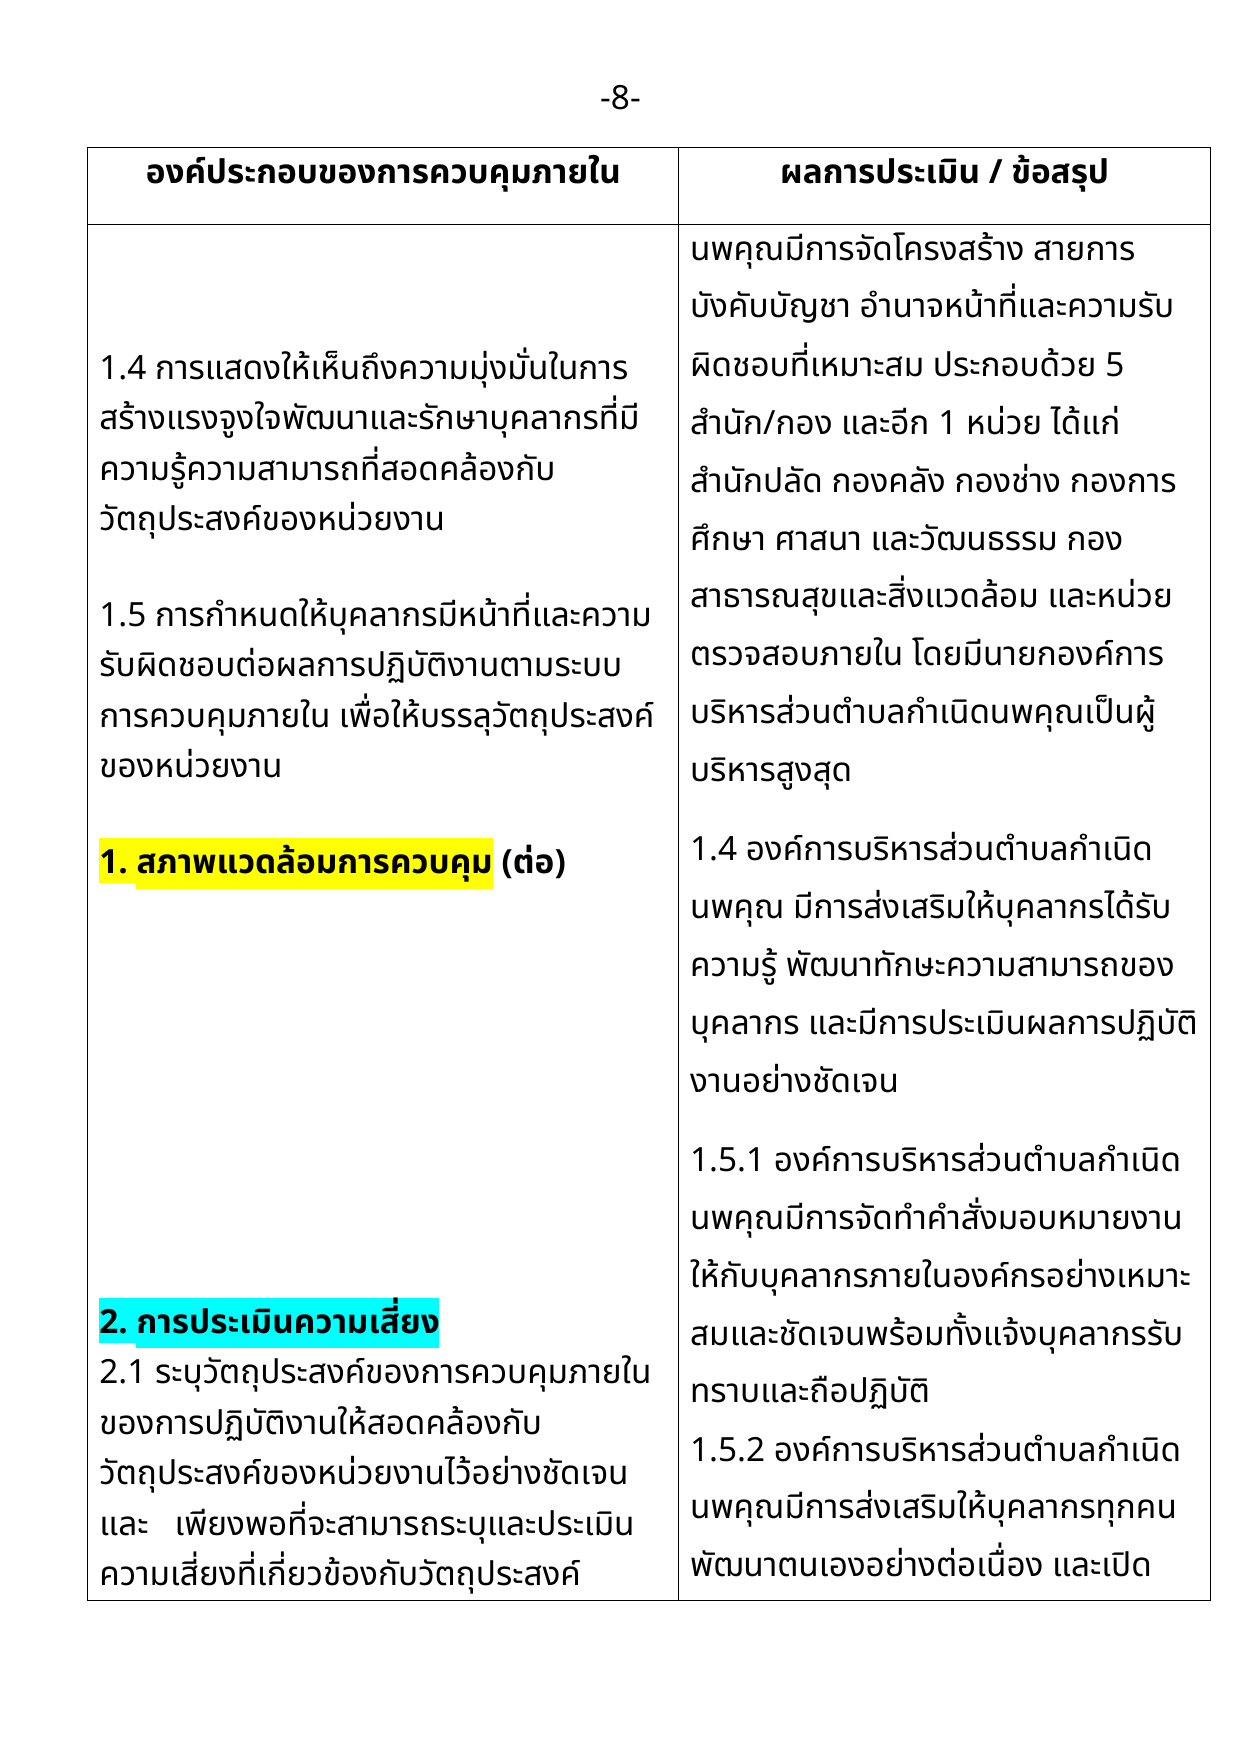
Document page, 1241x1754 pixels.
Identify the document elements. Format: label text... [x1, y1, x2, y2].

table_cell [88, 225, 678, 1600]
table_header องค์ประกอบของการควบคุมภายใน [88, 148, 678, 223]
table_header ผลการประเมิน / ข้อสรุป [679, 148, 1210, 223]
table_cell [679, 225, 1210, 1600]
